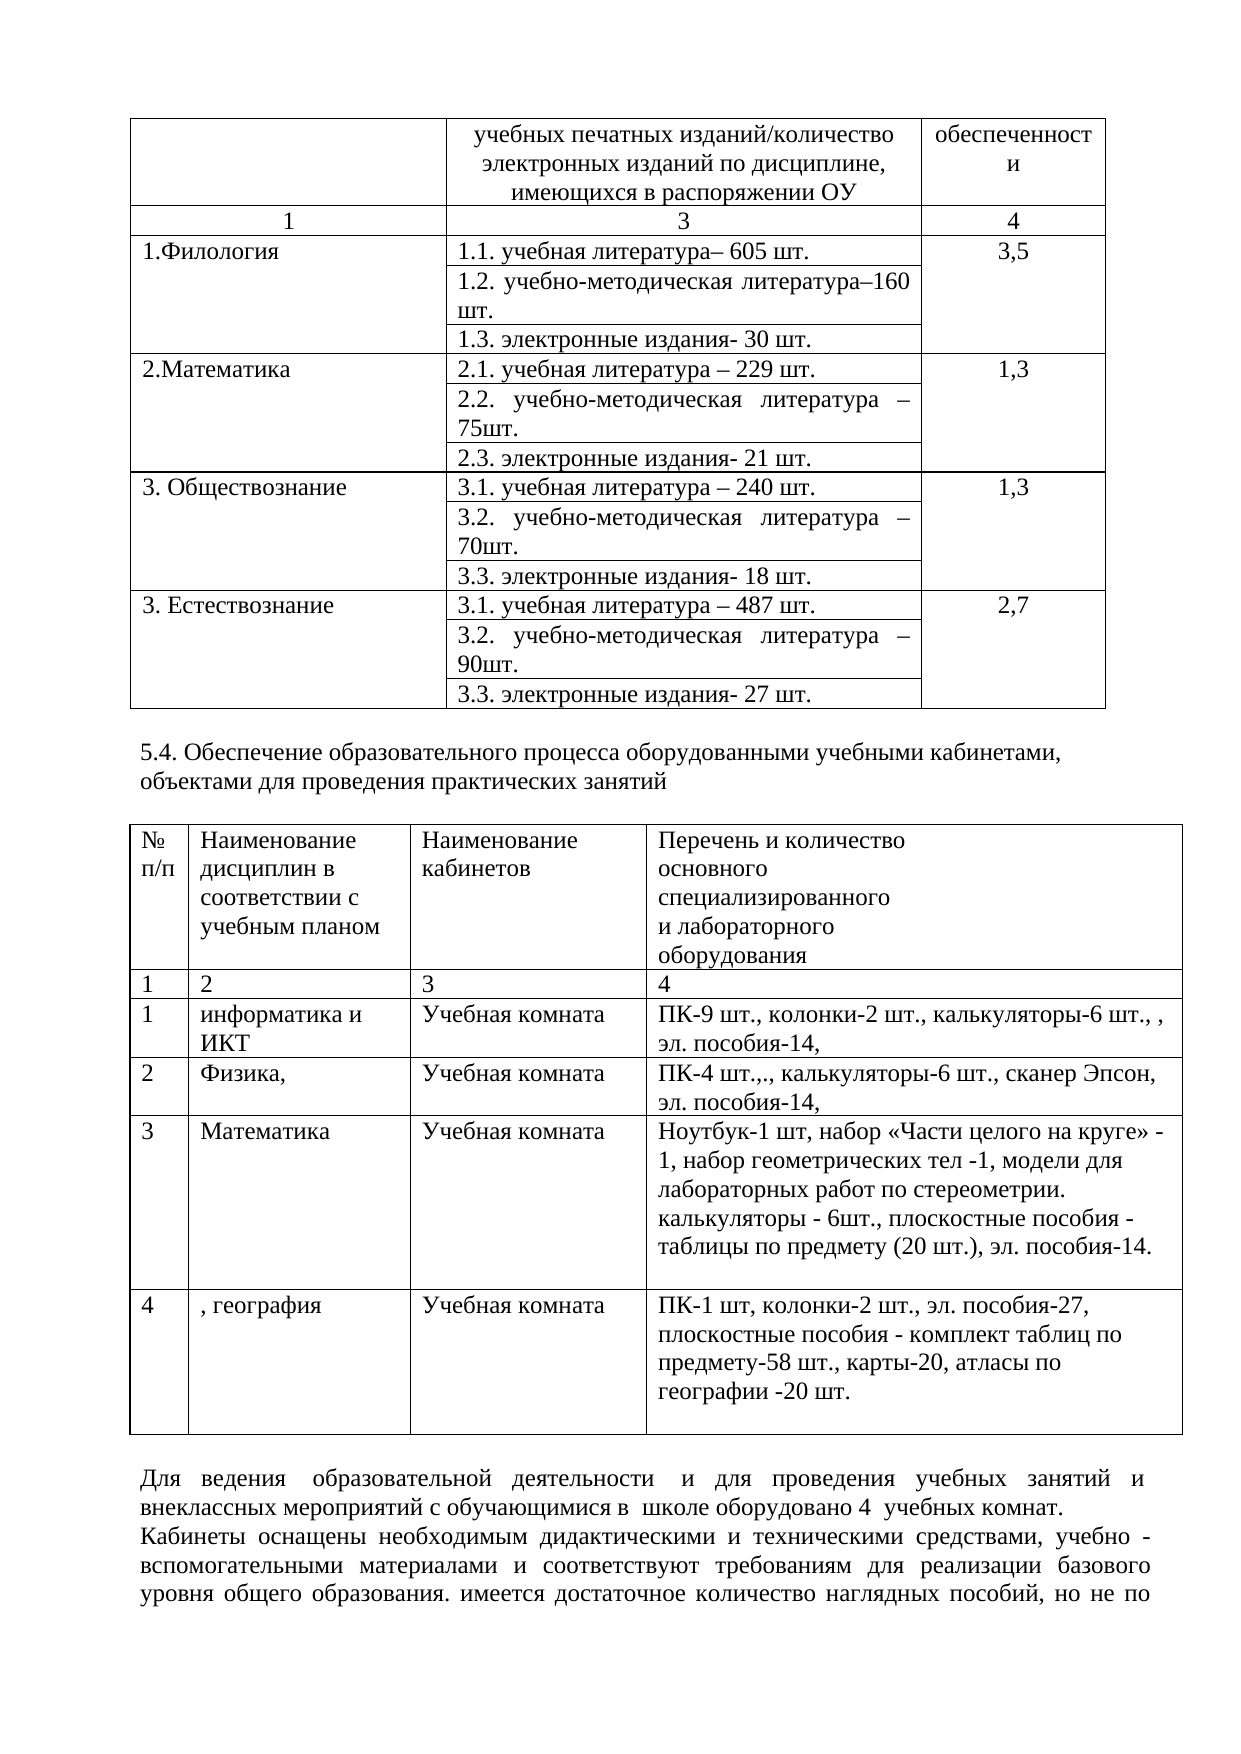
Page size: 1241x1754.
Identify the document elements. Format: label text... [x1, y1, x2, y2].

table_cell 3.3. электронные издания- 27 шт. [447, 679, 921, 708]
table_cell 3.1. учебная литература – 487 шт. [447, 591, 921, 619]
table_cell 2.1. учебная литература – 229 шт. [447, 354, 921, 383]
table_cell 3 [411, 970, 646, 998]
table_cell 3.2. учебно-методическая литература –90шт. [447, 620, 921, 678]
table_cell 2,7 [922, 591, 1105, 708]
table_cell информатика и ИКТ [189, 999, 410, 1057]
table_cell 2 [131, 1058, 188, 1115]
table_cell Физика, [189, 1058, 410, 1115]
table_cell Учебная комната [411, 999, 646, 1057]
table_cell 2.3. электронные издания- 21 шт. [447, 443, 921, 471]
table_cell 4 [131, 1290, 188, 1434]
table_cell 1.1. учебная литература– 605 шт. [447, 236, 921, 265]
table_cell 3. Обществознание [131, 473, 446, 589]
table_cell 1.3. электронные издания- 30 шт. [447, 325, 921, 353]
table_cell ПК-1 шт, колонки-2 шт., эл. пособия-27, плоскостные пособия - комплект таблиц по предмету-58 шт., карты-20, атласы по географии -20 шт. [647, 1290, 1182, 1434]
table_cell Ноутбук-1 шт, набор «Части целого на круге» - 1, набор геометрических тел -1, модели для лабораторных работ по стереометрии. калькуляторы - 6шт., плоскостные пособия - таблицы по предмету (20 шт.), эл. пособия-14. [647, 1116, 1182, 1289]
table_cell 1.Филология [131, 236, 446, 353]
table_cell 3.1. учебная литература – 240 шт. [447, 473, 921, 501]
table_cell 3.2. учебно-методическая литература –70шт. [447, 502, 921, 560]
table_cell 1.2. учебно-методическая литература–160 шт. [447, 266, 921, 323]
table_cell 3. Естествознание [131, 591, 446, 708]
table_cell 4 [922, 206, 1105, 235]
table_cell 3 [131, 1116, 188, 1289]
table_cell 4 [647, 970, 1182, 998]
table_cell Учебная комната [411, 1290, 646, 1434]
table_cell ПК-9 шт., колонки-2 шт., калькуляторы-6 шт., , эл. пособия-14, [647, 999, 1182, 1057]
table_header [447, 119, 921, 205]
table_cell Математика [189, 1116, 410, 1289]
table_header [131, 119, 446, 205]
table_cell 1 [131, 970, 188, 998]
text Для ведения образовательной деятельности и для проведения учебных занятий и внеклассных мероприятий с обучающимися в школе оборудовано 4 учебных комнат. [140, 1463, 1152, 1521]
table_cell 1 [131, 206, 446, 235]
text 5.4. Обеспечение образовательного процесса оборудованными учебными кабинетами, объектами для проведения практических занятий [140, 737, 1152, 795]
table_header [922, 119, 1105, 205]
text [140, 1521, 1152, 1607]
table_cell 2.2. учебно-методическая литература –75шт. [447, 384, 921, 442]
table_cell 1,3 [922, 354, 1105, 471]
table_cell 3 [447, 206, 921, 235]
table_cell ПК-4 шт.,., калькуляторы-6 шт., сканер Эпсон, эл. пособия-14, [647, 1058, 1182, 1115]
table_cell 1 [131, 999, 188, 1057]
table_cell 1,3 [922, 473, 1105, 589]
table_header № п/п [131, 825, 188, 968]
table_cell 2 [189, 970, 410, 998]
table_header Наименование дисциплин в соответствии с учебным планом [189, 825, 410, 968]
table_cell Учебная комната [411, 1116, 646, 1289]
table_header Перечень и количество основного специализированного и лабораторного оборудования [647, 825, 1182, 968]
table_cell 3,5 [922, 236, 1105, 353]
table_cell 3.3. электронные издания- 18 шт. [447, 561, 921, 589]
table_cell Учебная комната [411, 1058, 646, 1115]
table_header Наименование кабинетов [411, 825, 646, 968]
table_cell , география [189, 1290, 410, 1434]
table_cell 2.Математика [131, 354, 446, 471]
